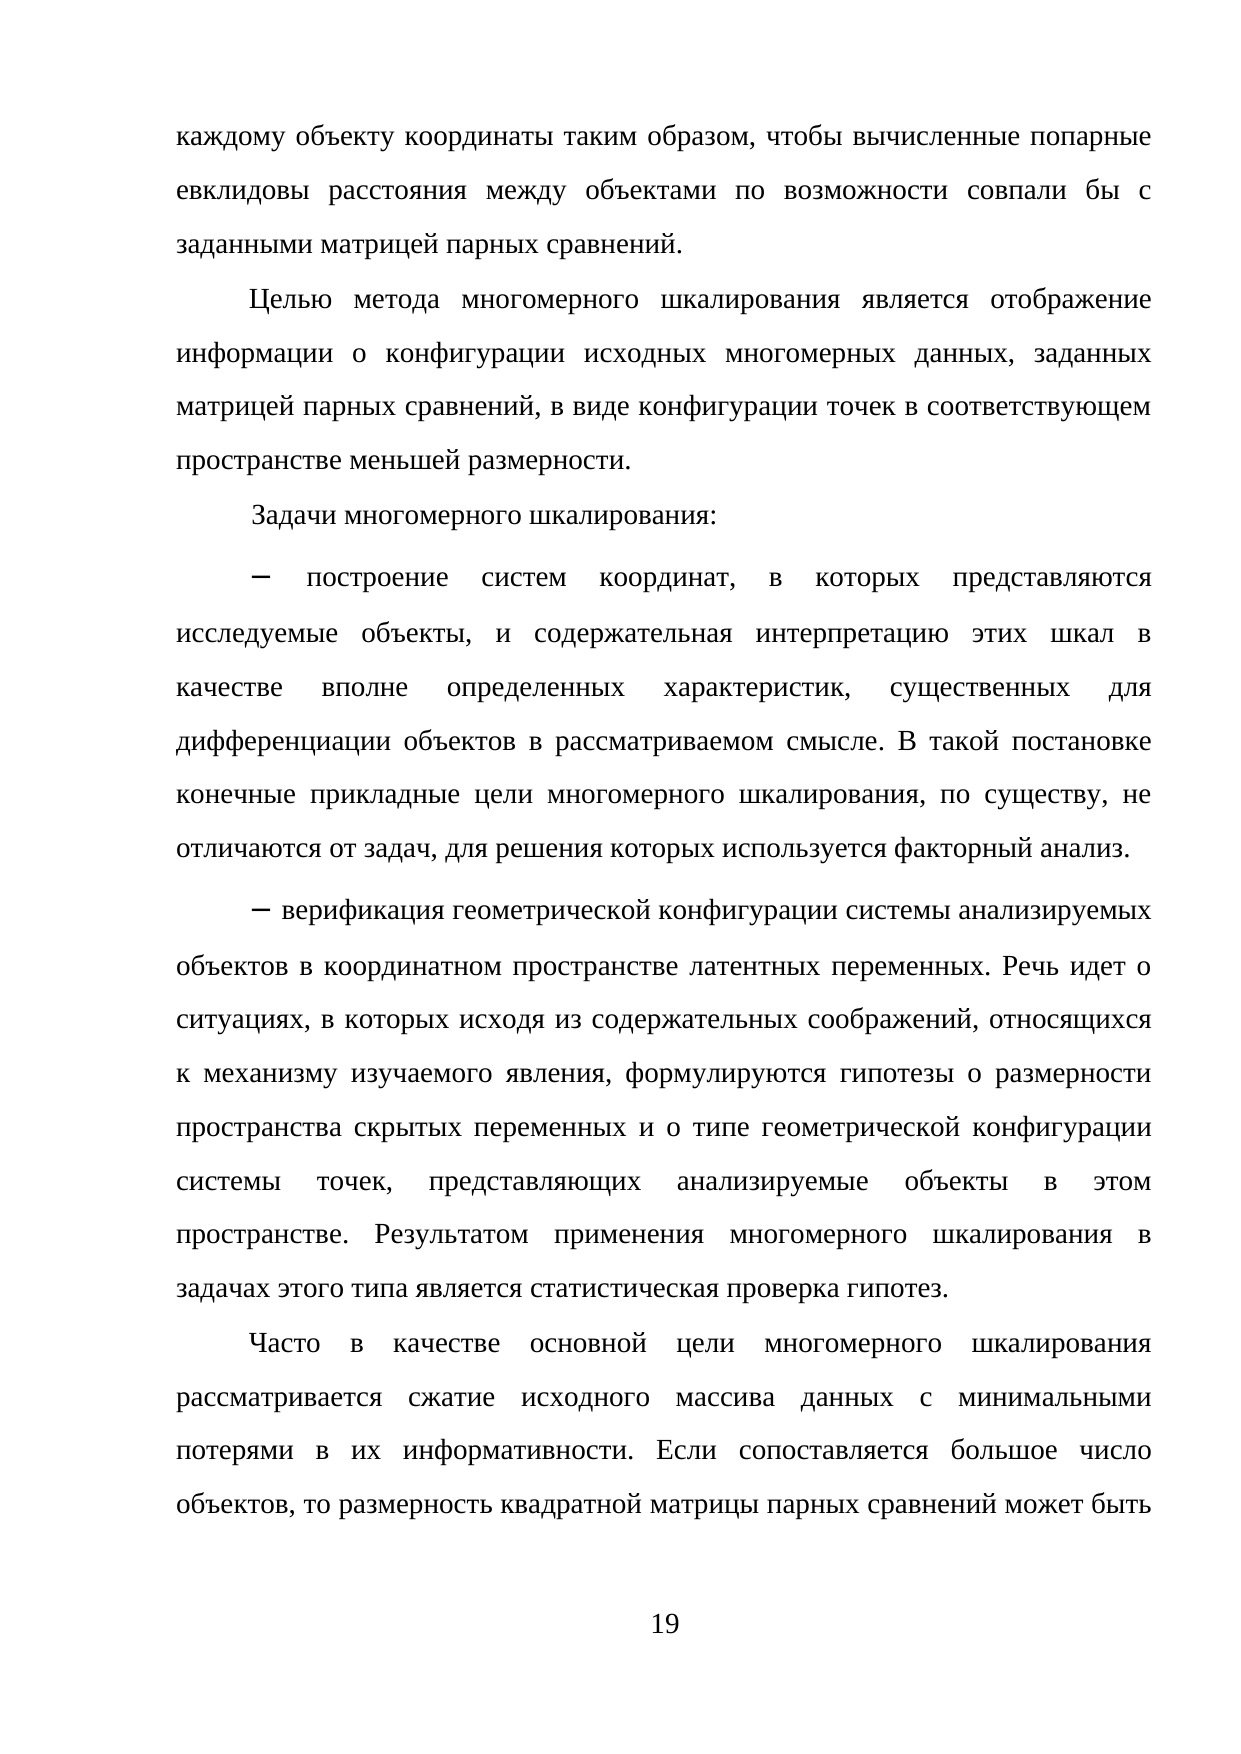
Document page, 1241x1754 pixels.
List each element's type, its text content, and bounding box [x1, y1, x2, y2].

text − верификация геометрической конфигурации системы анализируемых объектов в координатном пространстве латентных переменных. Речь идет о ситуациях, в которых исходя из содержательных соображений, относящихся к механизму изучаемого явления, формулируются гипотезы о размерности пространства скрытых переменных и о типе геометрической конфигурации системы точек, представляющих анализируемые объекты в этом пространстве. Результатом применения многомерного шкалирования в задачах этого типа является статистическая проверка гипотез. [176, 888, 1152, 1303]
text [176, 1325, 1152, 1519]
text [176, 118, 1152, 259]
text Задачи многомерного шкалирования: [251, 497, 1152, 531]
text Целью метода многомерного шкалирования является отображение информации о конфигурации исходных многомерных данных, заданных матрицей парных сравнений, в виде конфигурации точек в соответствующем пространстве меньшей размерности. [176, 281, 1152, 476]
text − построение систем координат, в которых представляются исследуемые объекты, и содержательная интерпретацию этих шкал в качестве вполне определенных характеристик, существенных для дифференциации объектов в рассматриваемом смысле. В такой постановке конечные прикладные цели многомерного шкалирования, по существу, не отличаются от задач, для решения которых используется факторный анализ. [176, 556, 1152, 863]
